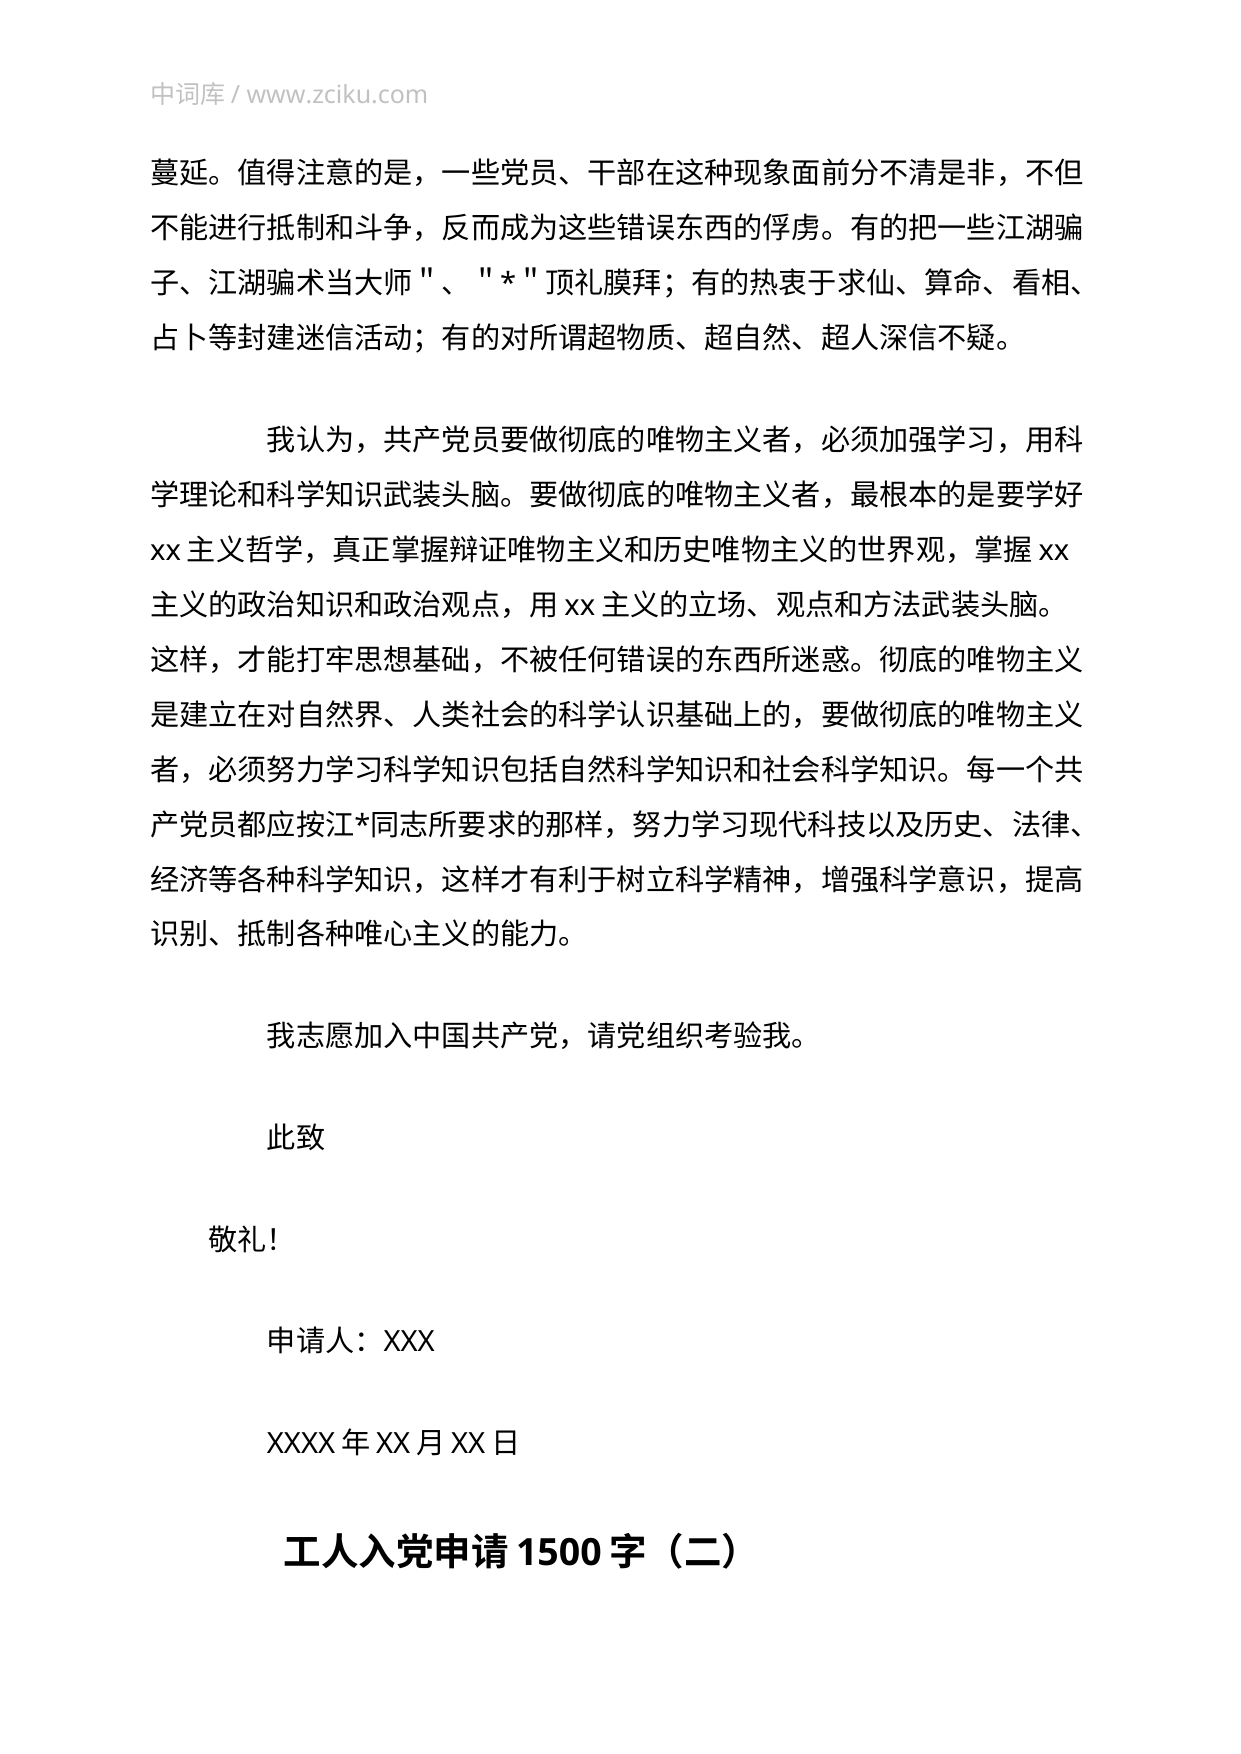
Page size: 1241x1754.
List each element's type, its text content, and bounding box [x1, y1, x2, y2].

text 我志愿加入中国共产党，请党组织考验我。 [150, 1013, 1090, 1055]
text 敬礼！ [150, 1216, 1090, 1258]
text 我认为，共产党员要做彻底的唯物主义者，必须加强学习，用科学理论和科学知识武装头脑。要做彻底的唯物主义者，最根本的是要学好xx主义哲学，真正掌握辩证唯物主义和历史唯物主义的世界观，掌握xx主义的政治知识和政治观点，用xx主义的立场、观点和方法武装头脑。这样，才能打牢思想基础，不被任何错误的东西所迷惑。彻底的唯物主义是建立在对自然界、人类社会的科学认识基础上的，要做彻底的唯物主义者，必须努力学习科学知识包括自然科学知识和社会科学知识。每一个共产党员都应按江*同志所要求的那样，努力学习现代科技以及历史、法律、经济等各种科学知识，这样才有利于树立科学精神，增强科学意识，提高识别、抵制各种唯心主义的能力。 [150, 417, 1090, 953]
text 工人入党申请1500字（二） [150, 1522, 1090, 1576]
text XXXX年XX月XX日 [150, 1420, 1090, 1462]
text 此致 [150, 1114, 1090, 1157]
text 申请人：XXX [150, 1318, 1090, 1360]
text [150, 150, 1090, 357]
